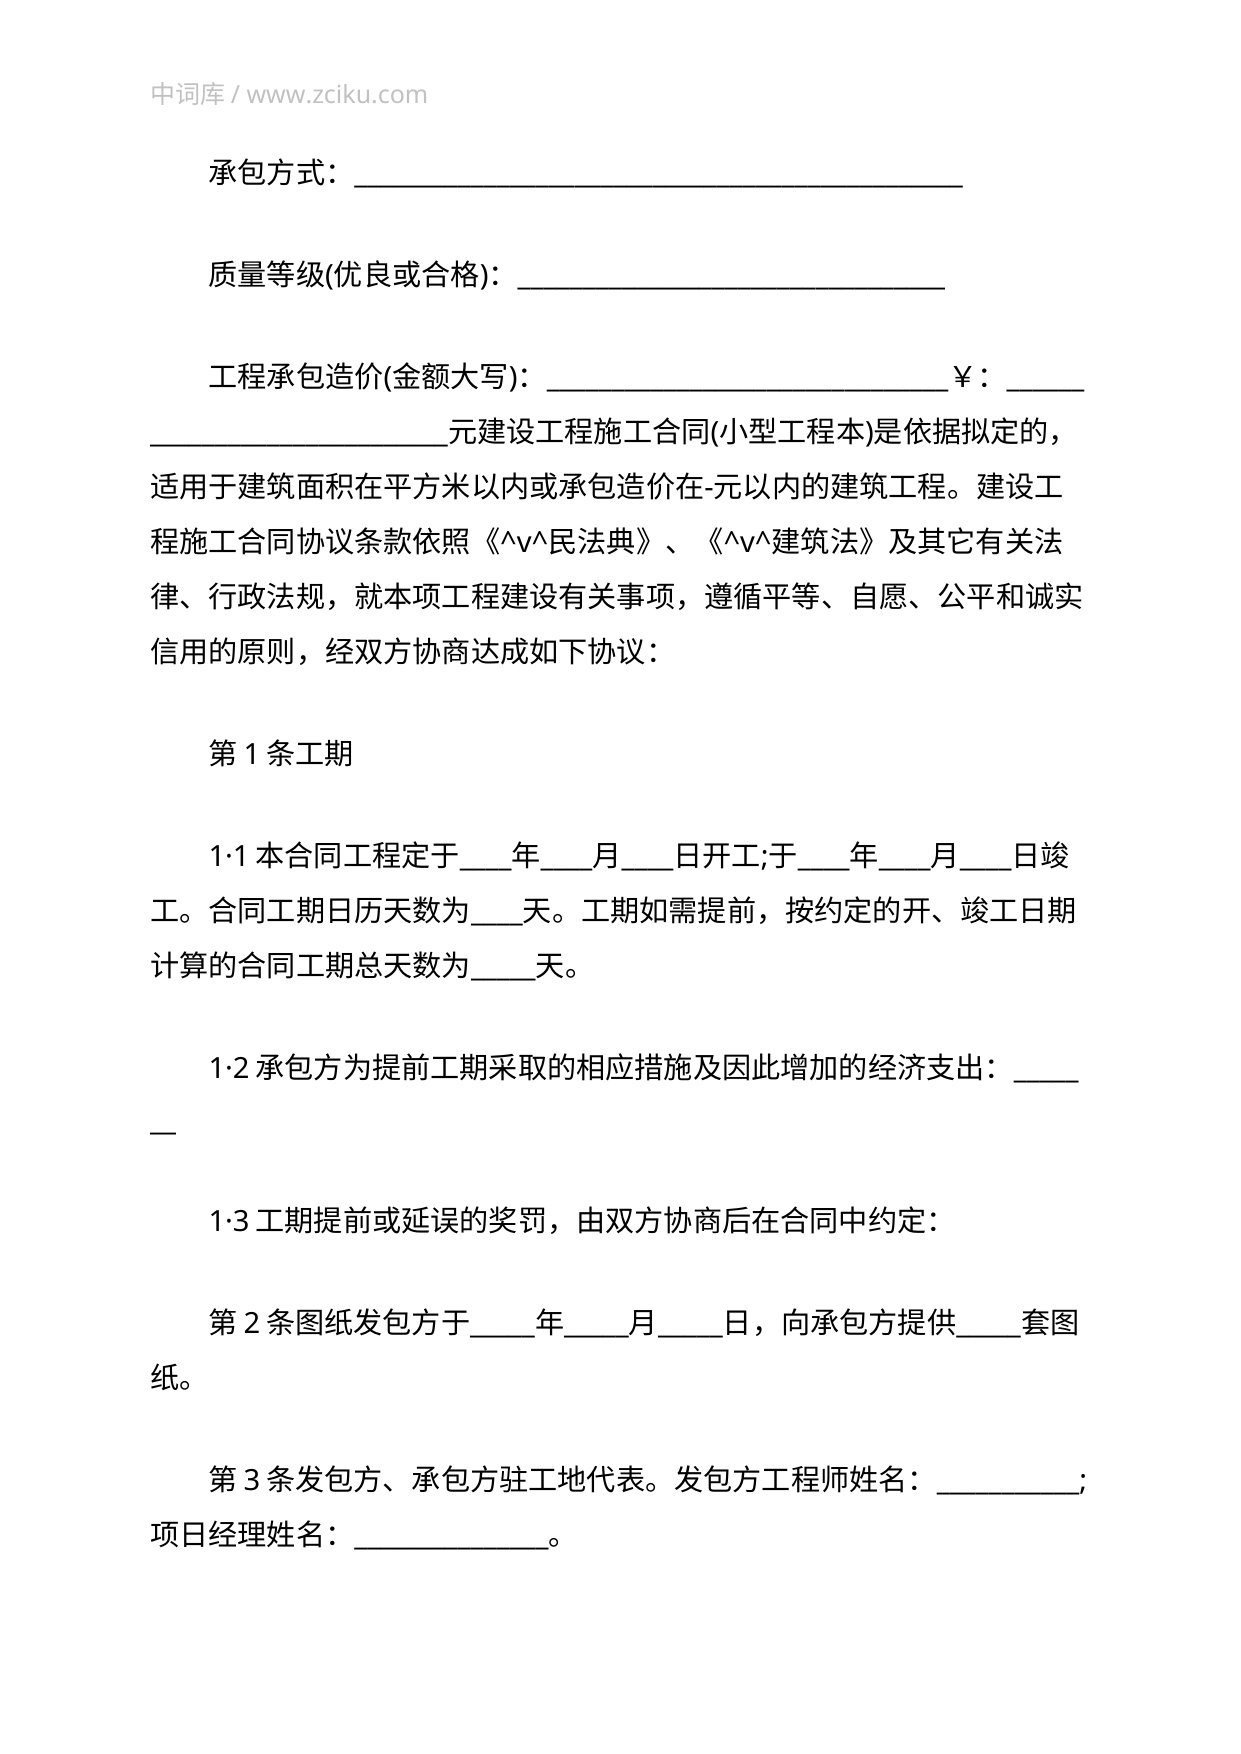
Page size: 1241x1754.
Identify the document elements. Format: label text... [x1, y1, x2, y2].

text 1·1本合同工程定于____年____月____日开工;于____年____月____日竣工。合同工期日历天数为____天。工期如需提前，按约定的开、竣工日期计算的合同工期总天数为_____天。 [150, 833, 1090, 985]
text 第2条图纸发包方于_____年_____月_____日，向承包方提供_____套图纸。 [150, 1299, 1090, 1397]
text 工程承包造价(金额大写)：_______________________________￥：_____________________________元建设工程施工合同(小型工程本)是依据拟定的，适用于建筑面积在平方米以内或承包造价在-元以内的建筑工程。建设工程施工合同协议条款依照《^v^民法典》、《^v^建筑法》及其它有关法律、行政法规，就本项工程建设有关事项，遵循平等、自愿、公平和诚实信用的原则，经双方协商达成如下协议： [150, 354, 1090, 671]
text 1·3工期提前或延误的奖罚，由双方协商后在合同中约定： [150, 1197, 1090, 1240]
text 第1条工期 [150, 731, 1090, 773]
text 质量等级(优良或合格)：_________________________________ [150, 252, 1090, 294]
text 第3条发包方、承包方驻工地代表。发包方工程师姓名：___________;项日经理姓名：_______________。 [150, 1456, 1090, 1553]
text 承包方式：_______________________________________________ [150, 150, 1090, 192]
text 1·2承包方为提前工期采取的相应措施及因此增加的经济支出：_______ [150, 1044, 1090, 1138]
